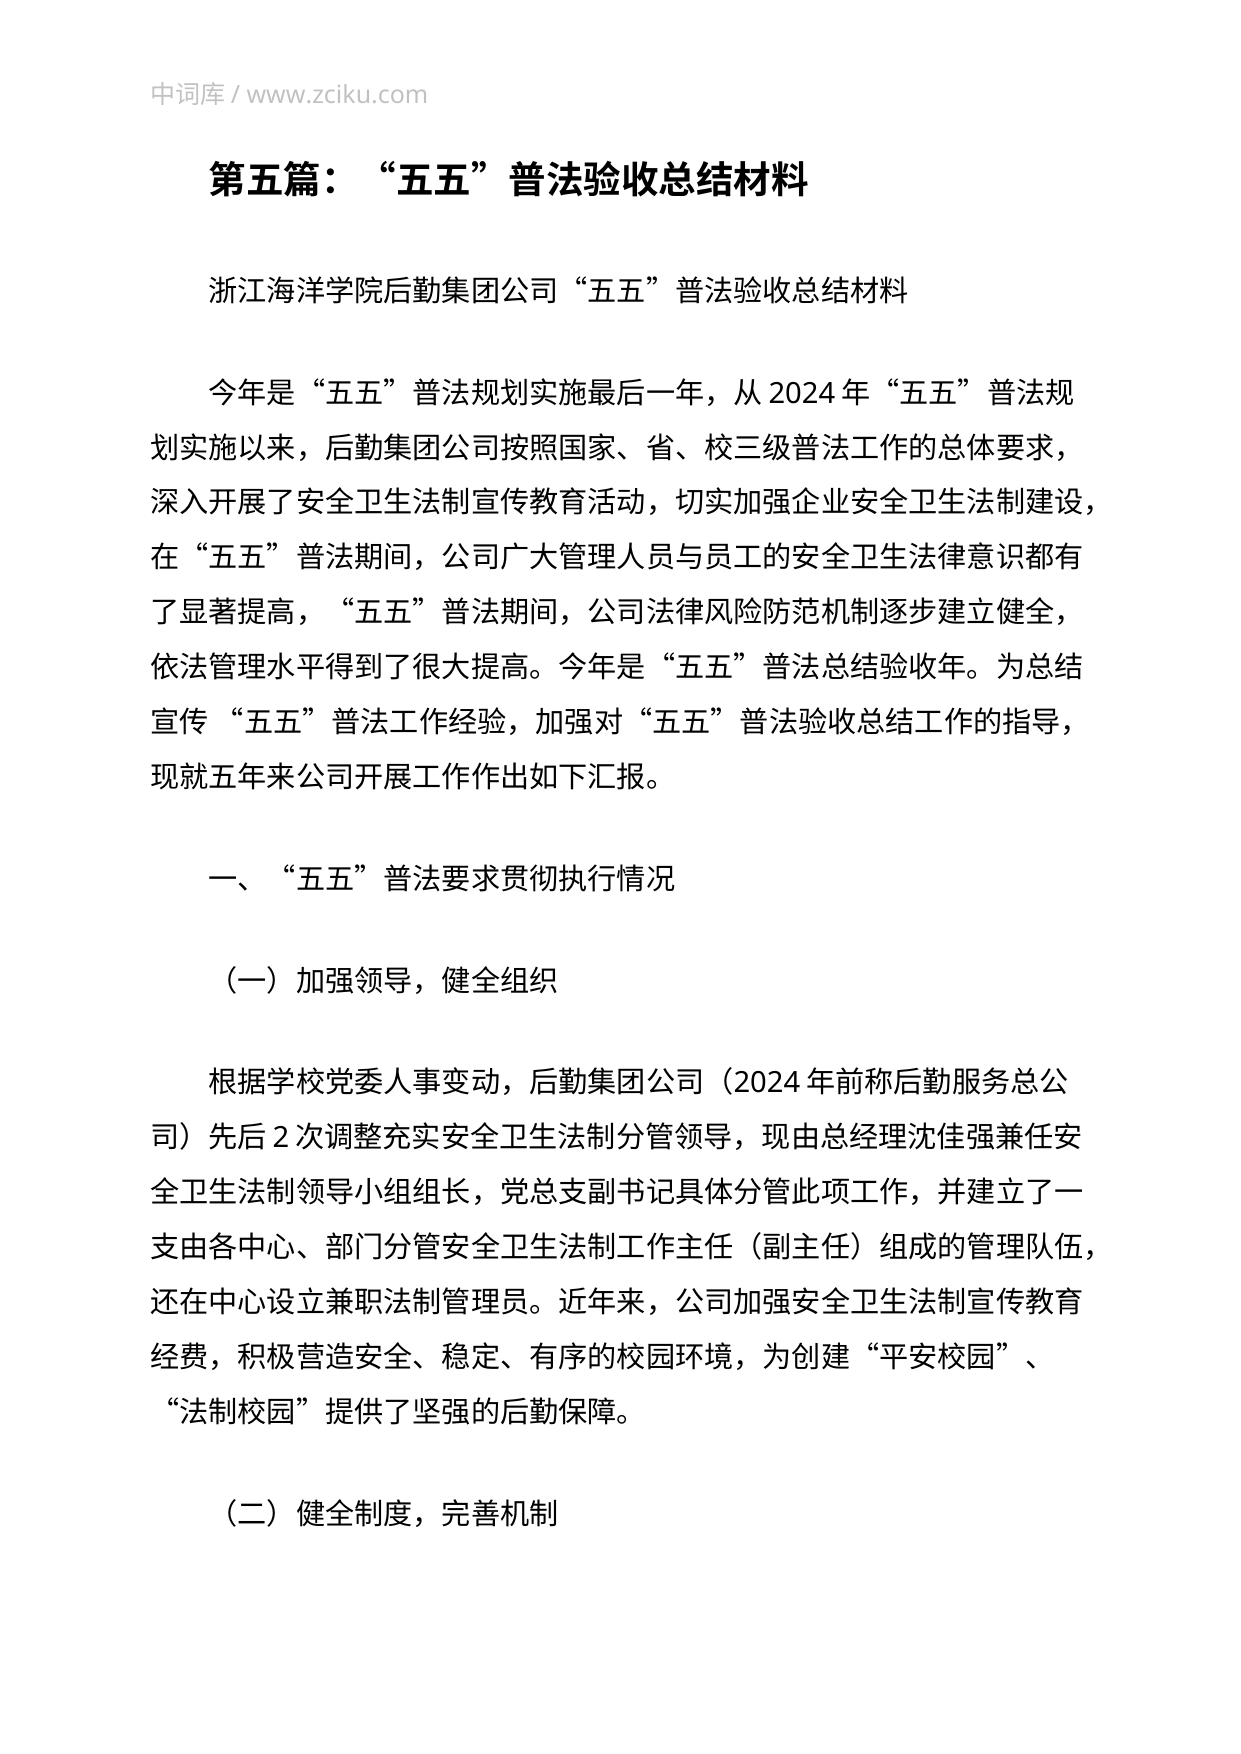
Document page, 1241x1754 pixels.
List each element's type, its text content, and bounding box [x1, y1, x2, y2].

text 根据学校党委人事变动，后勤集团公司（2024年前称后勤服务总公司）先后2次调整充实安全卫生法制分管领导，现由总经理沈佳强兼任安全卫生法制领导小组组长，党总支副书记具体分管此项工作，并建立了一支由各中心、部门分管安全卫生法制工作主任（副主任）组成的管理队伍，还在中心设立兼职法制管理员。近年来，公司加强安全卫生法制宣传教育经费，积极营造安全、稳定、有序的校园环境，为创建“平安校园”、“法制校园”提供了坚强的后勤保障。 [150, 1059, 1090, 1431]
text （二）健全制度，完善机制 [150, 1490, 1090, 1532]
text 第五篇：“五五”普法验收总结材料 [150, 150, 1090, 204]
text （一）加强领导，健全组织 [150, 957, 1090, 999]
text 浙江海洋学院后勤集团公司“五五”普法验收总结材料 [150, 267, 1090, 310]
text 一、“五五”普法要求贯彻执行情况 [150, 855, 1090, 898]
text 今年是“五五”普法规划实施最后一年，从2024年“五五”普法规划实施以来，后勤集团公司按照国家、省、校三级普法工作的总体要求，深入开展了安全卫生法制宣传教育活动，切实加强企业安全卫生法制建设，在“五五”普法期间，公司广大管理人员与员工的安全卫生法律意识都有了显著提高，“五五”普法期间，公司法律风险防范机制逐步建立健全，依法管理水平得到了很大提高。今年是“五五”普法总结验收年。为总结宣传 “五五”普法工作经验，加强对“五五”普法验收总结工作的指导，现就五年来公司开展工作作出如下汇报。 [150, 369, 1090, 796]
